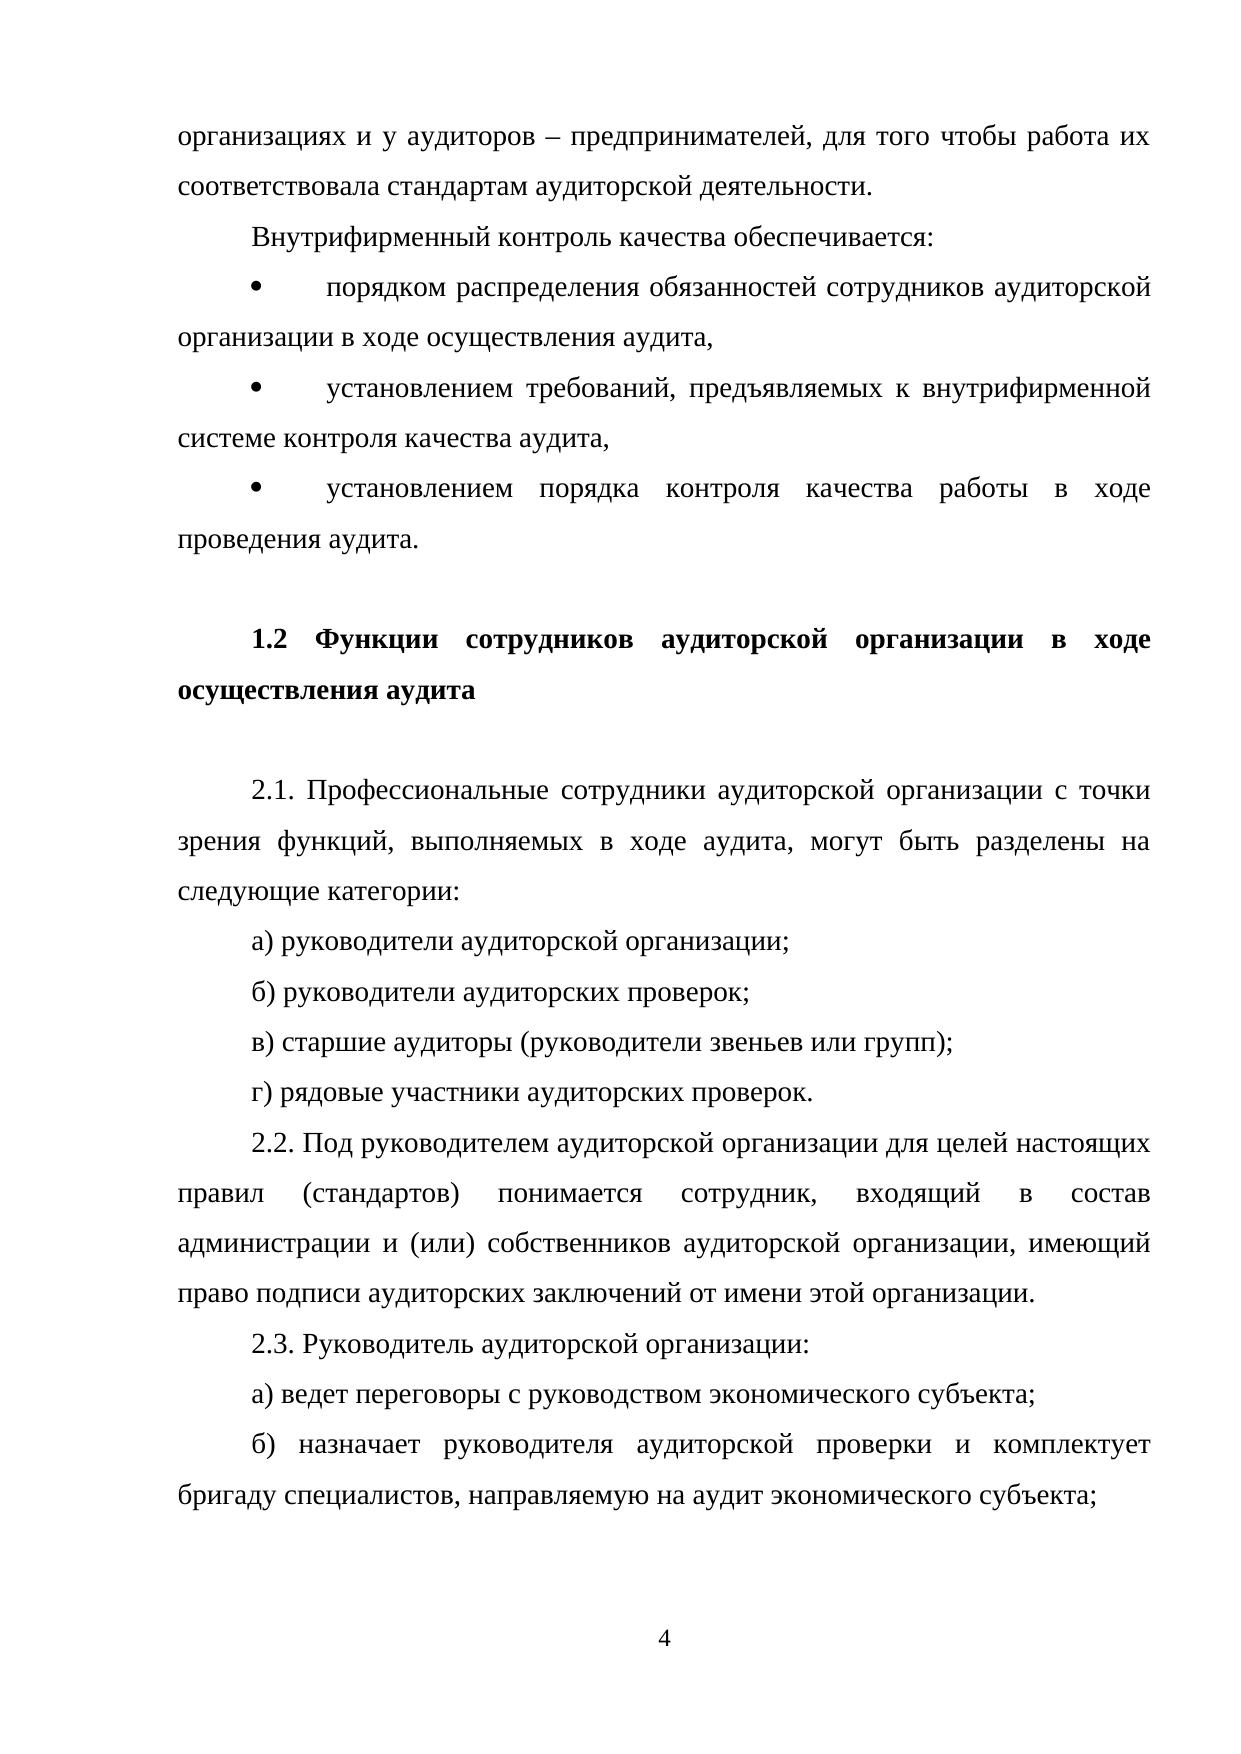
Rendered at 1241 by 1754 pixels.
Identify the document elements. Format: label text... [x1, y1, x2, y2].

text б) назначает руководителя аудиторской проверки и комплектует бригаду специалистов, направляемую на аудит экономического субъекта; [177, 1427, 1152, 1510]
text г) рядовые участники аудиторских проверок. [177, 1074, 1152, 1108]
text а) руководители аудиторской организации; [177, 923, 1152, 957]
text 2.3. Руководитель аудиторской организации: [177, 1326, 1152, 1359]
text 2.1. Профессиональные сотрудники аудиторской организации с точки зрения функций, выполняемых в ходе аудита, могут быть разделены на следующие категории: [177, 772, 1152, 907]
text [177, 118, 1152, 202]
text в) старшие аудиторы (руководители звеньев или групп); [177, 1024, 1152, 1058]
list установлением требований, предъявляемых к внутрифирменной системе контроля качества аудита, [177, 370, 1152, 454]
list установлением порядка контроля качества работы в ходе проведения аудита. [177, 471, 1152, 554]
text 2.2. Под руководителем аудиторской организации для целей настоящих правил (стандартов) понимается сотрудник, входящий в состав администрации и (или) собственников аудиторской организации, имеющий право подписи аудиторских заключений от имени этой организации. [177, 1125, 1152, 1309]
text Внутрифирменный контроль качества обеспечивается: [177, 219, 1152, 252]
text б) руководители аудиторских проверок; [177, 974, 1152, 1007]
text 1.2 Функции сотрудников аудиторской организации в ходе осуществления аудита [177, 622, 1152, 705]
list порядком распределения обязанностей сотрудников аудиторской организации в ходе осуществления аудита, [177, 269, 1152, 353]
text а) ведет переговоры с руководством экономического субъекта; [177, 1376, 1152, 1410]
